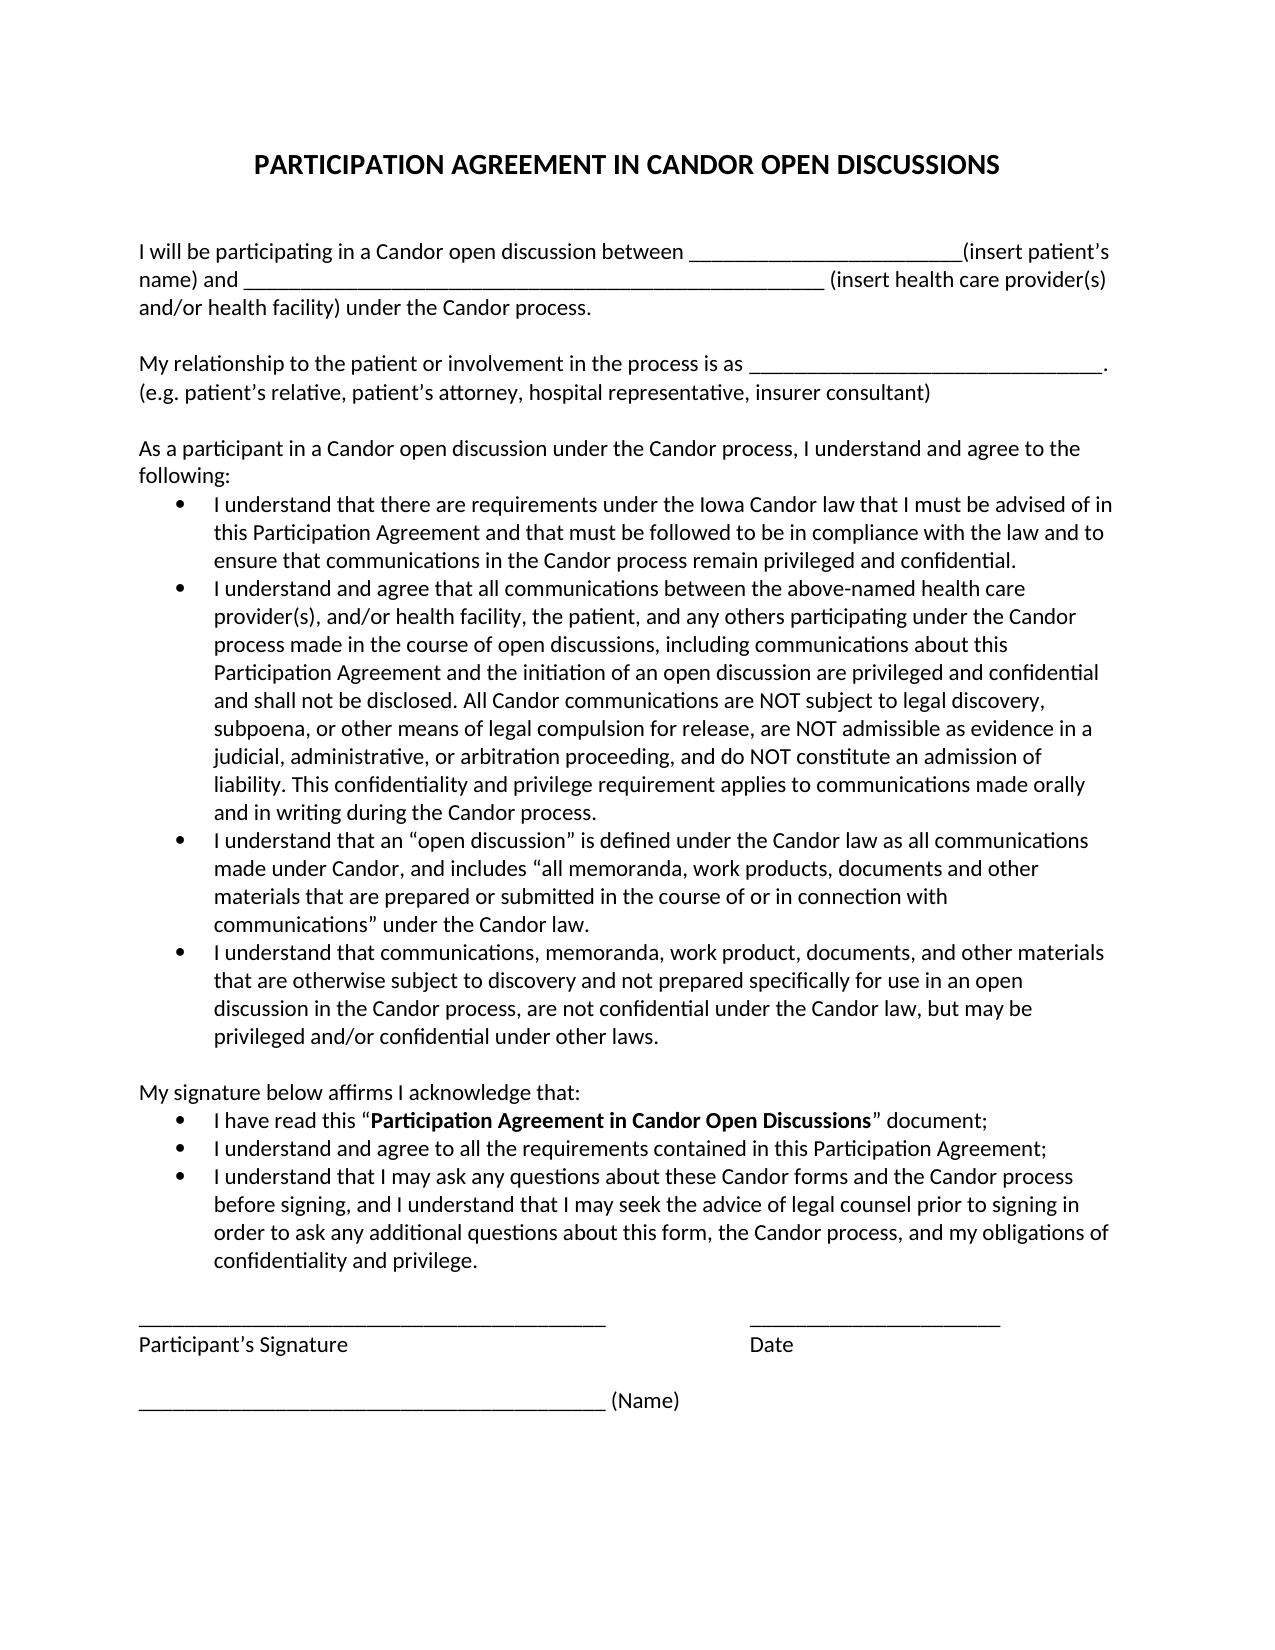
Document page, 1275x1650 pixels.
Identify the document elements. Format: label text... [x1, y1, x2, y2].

list I have read this “Participation Agreement in Candor Open Discussions” document; [176, 1106, 1117, 1134]
list I understand that there are requirements under the Iowa Candor law that I must be advised of in this Participation Agreement and that must be followed to be in compliance with the law and to ensure that communications in the Candor process remain privileged and confidential. [176, 490, 1117, 574]
list I understand that communications, memoranda, work product, documents, and other materials that are otherwise subject to discovery and not prepared specifically for use in an open discussion in the Candor process, are not confidential under the Candor law, but may be privileged and/or confidential under other laws. [176, 938, 1117, 1050]
text As a participant in a Candor open discussion under the Candor process, I understand and agree to the following: [138, 434, 1117, 490]
list I understand that an “open discussion” is defined under the Candor law as all communications made under Candor, and includes “all memoranda, work products, documents and other materials that are prepared or submitted in the course of or in connection with communications” under the Candor law. [176, 826, 1117, 938]
list I understand and agree that all communications between the above-named health care provider(s), and/or health facility, the patient, and any others participating under the Candor process made in the course of open discussions, including communications about this Participation Agreement and the initiation of an open discussion are privileged and confidential and shall not be disclosed. All Candor communications are NOT subject to legal discovery, subpoena, or other means of legal compulsion for release, are NOT admissible as evidence in a judicial, administrative, or arbitration proceeding, and do NOT constitute an admission of liability. This confidentiality and privilege requirement applies to communications made orally and in writing during the Candor process. [176, 574, 1117, 826]
text I will be participating in a Candor open discussion between ________________________(insert patient’s name) and ___________________________________________________ (insert health care provider(s) and/or health facility) under the Candor process. [138, 237, 1117, 322]
text PARTICIPATION AGREEMENT IN CANDOR OPEN DISCUSSIONS [138, 146, 1117, 181]
text _________________________________________ ______________________ [138, 1302, 1117, 1330]
text My signature below affirms I acknowledge that: [138, 1078, 1117, 1106]
list I understand and agree to all the requirements contained in this Participation Agreement; [176, 1134, 1117, 1162]
text _________________________________________ (Name) [138, 1386, 1117, 1414]
text (e.g. patient’s relative, patient’s attorney, hospital representative, insurer consultant) [138, 378, 1117, 406]
text My relationship to the patient or involvement in the process is as _______________________________. [138, 349, 1117, 378]
list I understand that I may ask any questions about these Candor forms and the Candor process before signing, and I understand that I may seek the advice of legal counsel prior to signing in order to ask any additional questions about this form, the Candor process, and my obligations of confidentiality and privilege. [176, 1162, 1117, 1274]
text Participant’s Signature Date [138, 1330, 1117, 1358]
